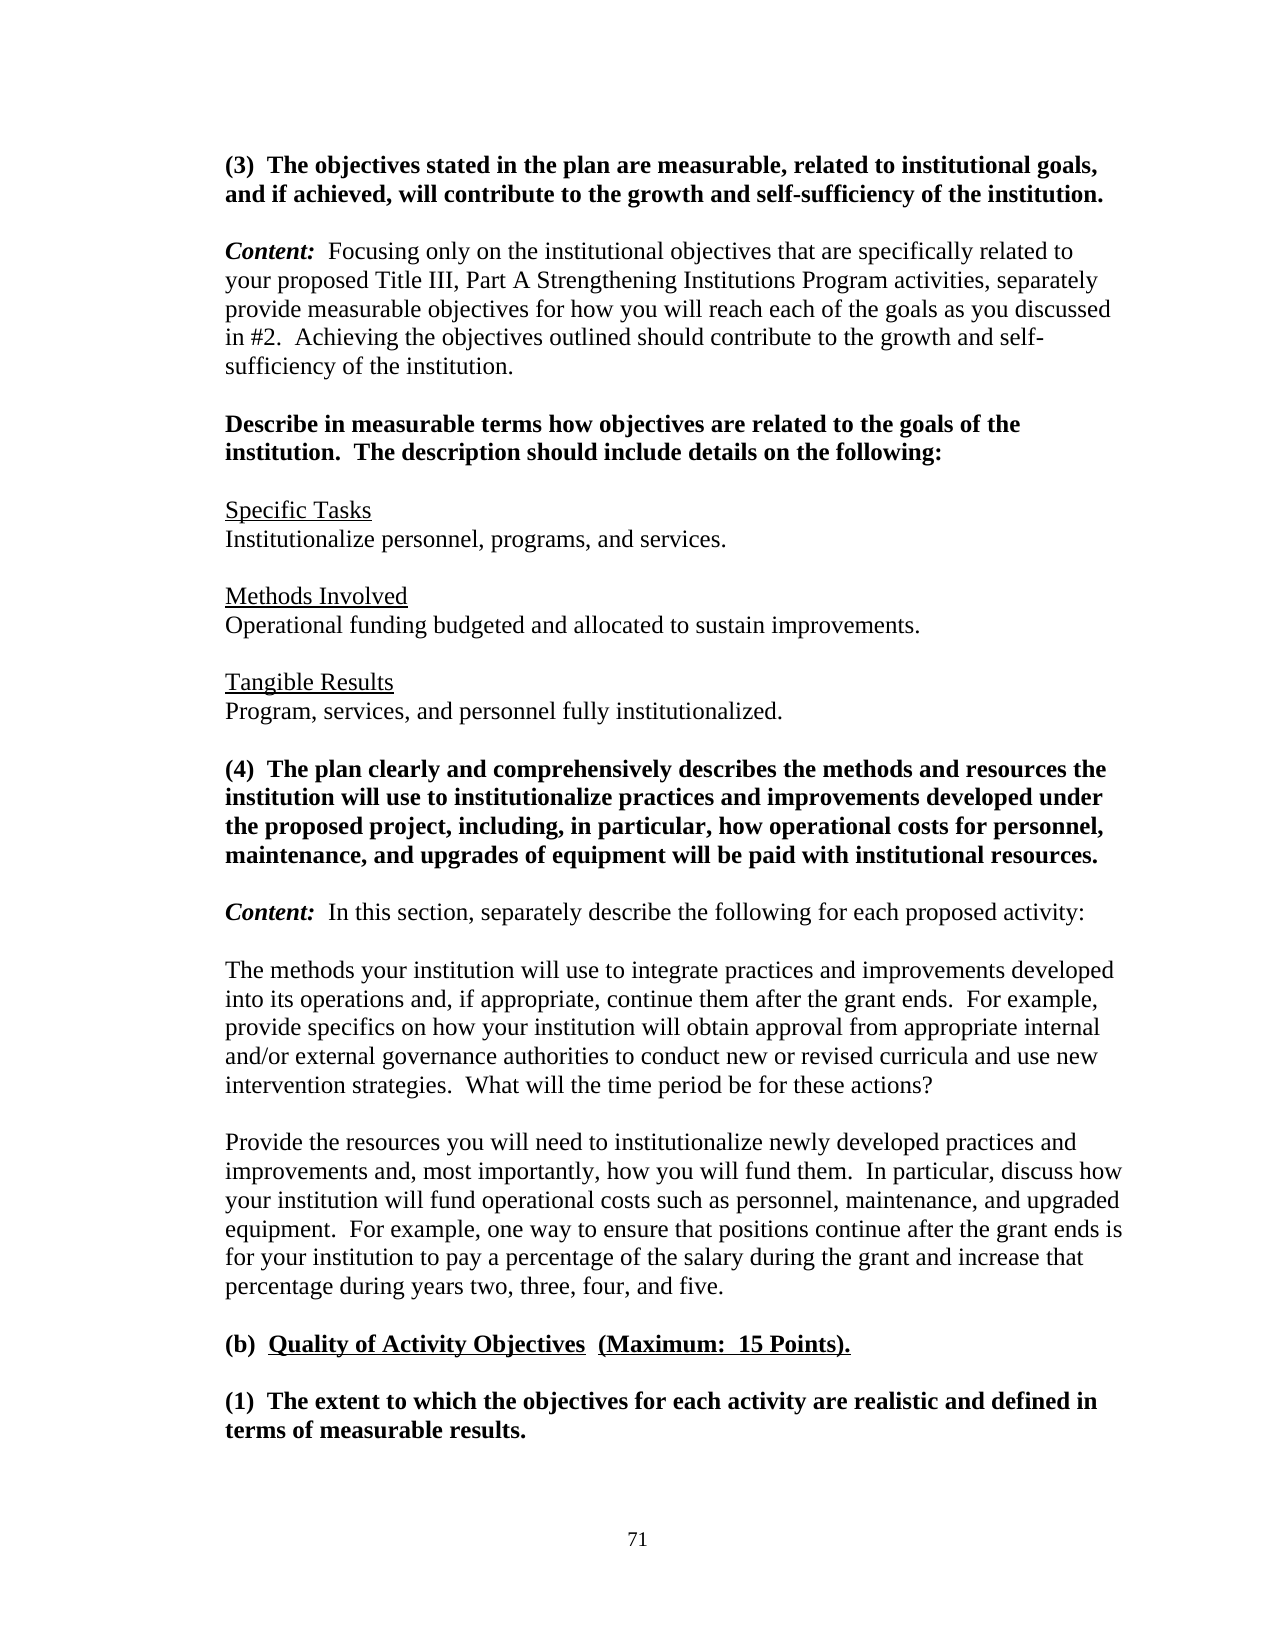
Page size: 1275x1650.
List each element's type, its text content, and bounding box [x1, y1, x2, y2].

text Program, services, and personnel fully institutionalized. [225, 696, 1117, 725]
text (b) Quality of Activity Objectives (Maximum: 15 Points). [225, 1329, 1125, 1357]
text Content: In this section, separately describe the following for each proposed activity: [225, 897, 1125, 926]
text Provide the resources you will need to institutionalize newly developed practices and improvements and, most importantly, how you will fund them. In particular, discuss how your institution will fund operational costs such as personnel, maintenance, and upgraded equipment. For example, one way to ensure that positions continue after the grant ends is for your institution to pay a percentage of the salary during the grant and increase that percentage during years two, three, four, and five. [225, 1127, 1125, 1300]
text (3) The objectives stated in the plan are measurable, related to institutional goals, and if achieved, will contribute to the growth and self-sufficiency of the institution. [225, 150, 1117, 207]
text The methods your institution will use to integrate practices and improvements developed into its operations and, if appropriate, continue them after the grant ends. For example, provide specifics on how your institution will obtain approval from appropriate internal and/or external governance authorities to conduct new or revised curricula and use new intervention strategies. What will the time period be for these actions? [225, 955, 1125, 1099]
text Institutionalize personnel, programs, and services. [225, 524, 1117, 552]
text Content: Focusing only on the institutional objectives that are specifically related to your proposed Title III, Part A Strengthening Institutions Program activities, separately provide measurable objectives for how you will reach each of the goals as you discussed in #2. Achieving the objectives outlined should contribute to the growth and self-sufficiency of the institution. [225, 236, 1117, 380]
text Tangible Results [225, 667, 1117, 696]
text Methods Involved [225, 581, 1117, 610]
text Describe in measurable terms how objectives are related to the goals of the institution. The description should include details on the following: [225, 409, 1117, 466]
text Operational funding budgeted and allocated to sustain improvements. [225, 610, 1117, 639]
text (1) The extent to which the objectives for each activity are realistic and defined in terms of measurable results. [225, 1386, 1125, 1444]
text (4) The plan clearly and comprehensively describes the methods and resources the institution will use to institutionalize practices and improvements developed under the proposed project, including, in particular, how operational costs for personnel, maintenance, and upgrades of equipment will be paid with institutional resources. [225, 754, 1125, 869]
text Specific Tasks [225, 495, 1117, 524]
